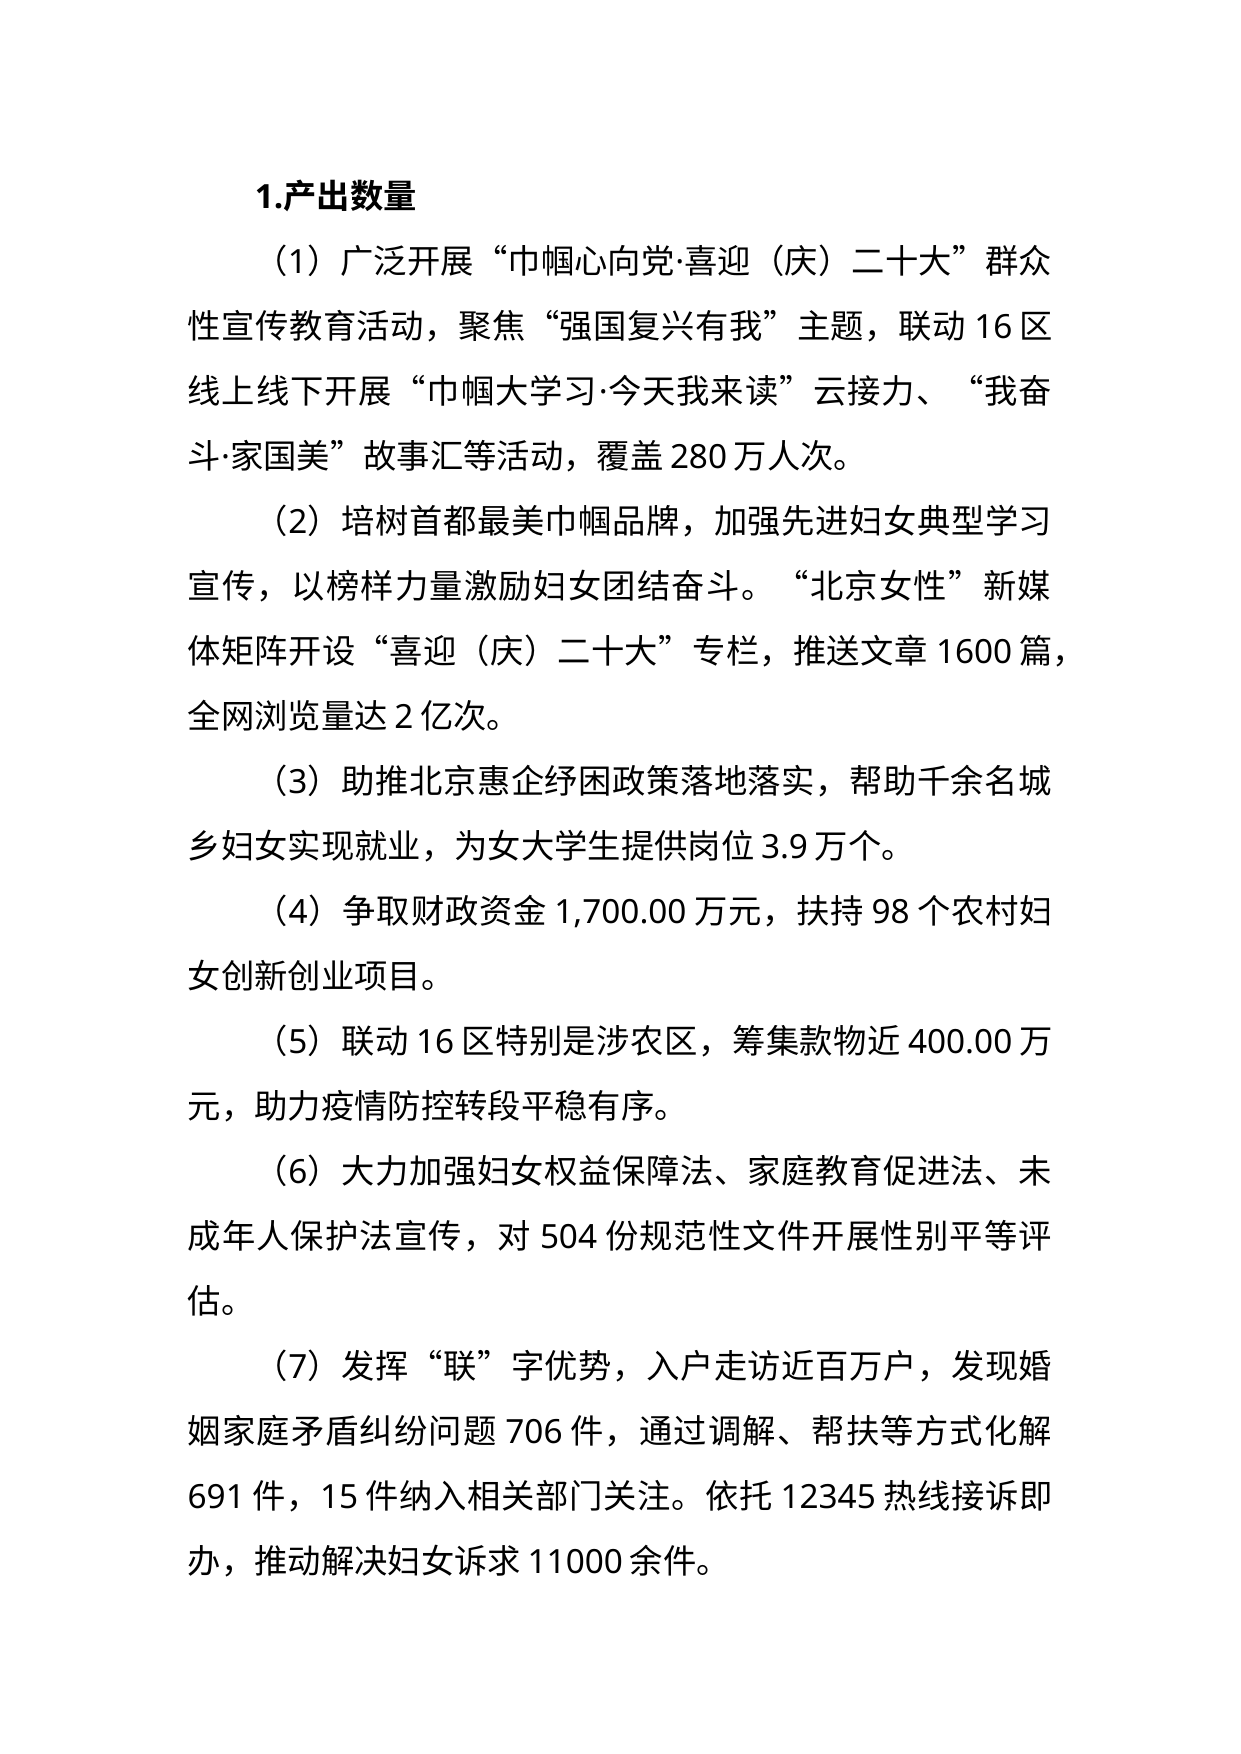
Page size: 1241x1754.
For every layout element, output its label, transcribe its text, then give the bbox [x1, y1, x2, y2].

text （2）培树首都最美巾帼品牌，加强先进妇女典型学习宣传，以榜样力量激励妇女团结奋斗。“北京女性”新媒体矩阵开设“喜迎（庆）二十大”专栏，推送文章1600篇，全网浏览量达2亿次。 [187, 487, 1053, 747]
text （7）发挥“联”字优势，入户走访近百万户，发现婚姻家庭矛盾纠纷问题706件，通过调解、帮扶等方式化解691件，15件纳入相关部门关注。依托12345热线接诉即办，推动解决妇女诉求11000余件。 [187, 1332, 1053, 1592]
text （5）联动16区特别是涉农区，筹集款物近400.00万元，助力疫情防控转段平稳有序。 [187, 1007, 1053, 1137]
text 1.产出数量 [187, 162, 1053, 227]
text （6）大力加强妇女权益保障法、家庭教育促进法、未成年人保护法宣传，对504份规范性文件开展性别平等评估。 [187, 1137, 1053, 1332]
text （1）广泛开展“巾帼心向党·喜迎（庆）二十大”群众性宣传教育活动，聚焦“强国复兴有我”主题，联动16区线上线下开展“巾帼大学习·今天我来读”云接力、“我奋斗·家国美”故事汇等活动，覆盖280万人次。 [187, 227, 1053, 487]
text （3）助推北京惠企纾困政策落地落实，帮助千余名城乡妇女实现就业，为女大学生提供岗位3.9万个。 [187, 747, 1053, 877]
text （4）争取财政资金1,700.00万元，扶持98个农村妇女创新创业项目。 [187, 877, 1053, 1007]
